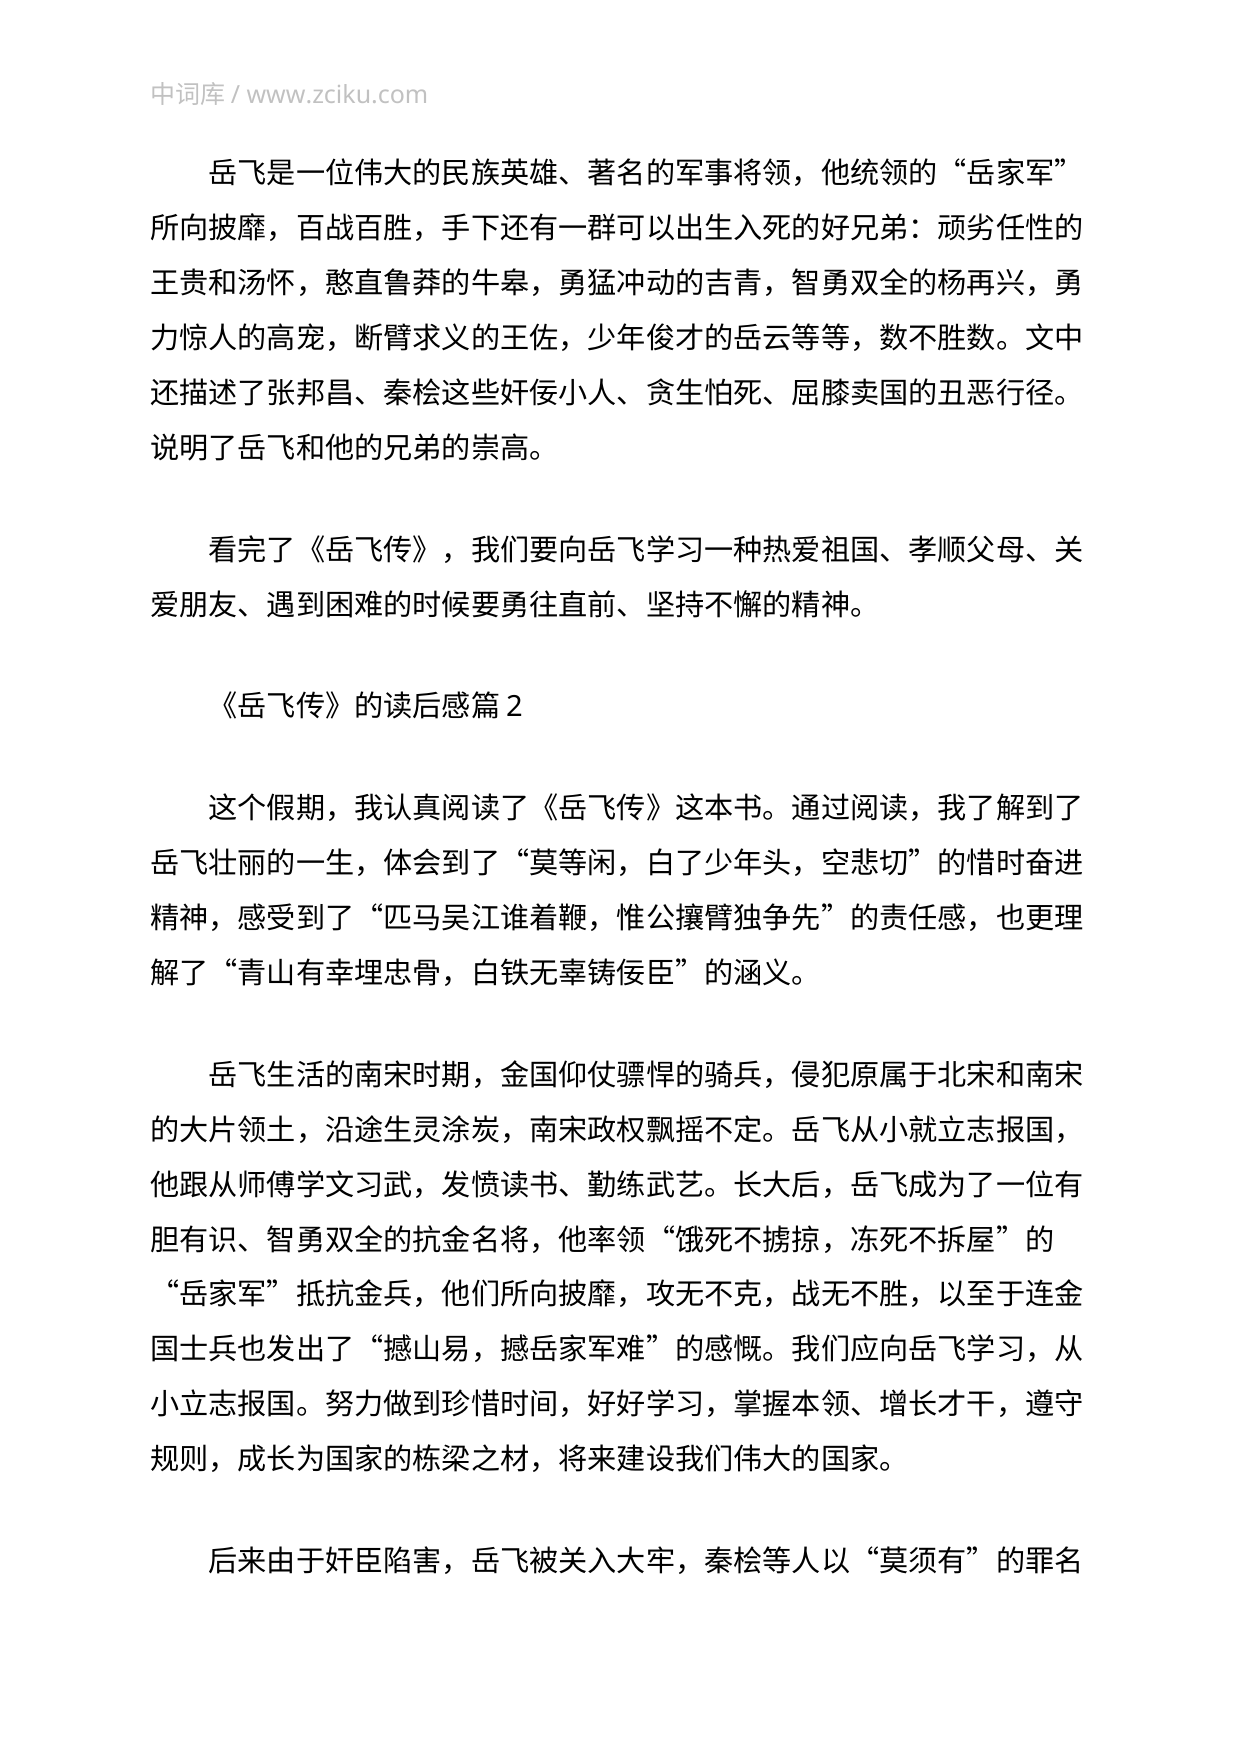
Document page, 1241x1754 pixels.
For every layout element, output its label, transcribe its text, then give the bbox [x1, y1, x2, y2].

text 看完了《岳飞传》，我们要向岳飞学习一种热爱祖国、孝顺父母、关爱朋友、遇到困难的时候要勇往直前、坚持不懈的精神。 [150, 526, 1090, 623]
text 岳飞是一位伟大的民族英雄、著名的军事将领，他统领的“岳家军”所向披靡，百战百胜，手下还有一群可以出生入死的好兄弟：顽劣任性的王贵和汤怀，憨直鲁莽的牛皋，勇猛冲动的吉青，智勇双全的杨再兴，勇力惊人的高宠，断臂求义的王佐，少年俊才的岳云等等，数不胜数。文中还描述了张邦昌、秦桧这些奸佞小人、贪生怕死、屈膝卖国的丑恶行径。说明了岳飞和他的兄弟的崇高。 [150, 150, 1090, 467]
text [150, 1537, 1090, 1580]
text 《岳飞传》的读后感篇2 [150, 683, 1090, 725]
text 岳飞生活的南宋时期，金国仰仗骠悍的骑兵，侵犯原属于北宋和南宋的大片领土，沿途生灵涂炭，南宋政权飘摇不定。岳飞从小就立志报国，他跟从师傅学文习武，发愤读书、勤练武艺。长大后，岳飞成为了一位有胆有识、智勇双全的抗金名将，他率领“饿死不掳掠，冻死不拆屋”的“岳家军”抵抗金兵，他们所向披靡，攻无不克，战无不胜，以至于连金国士兵也发出了“撼山易，撼岳家军难”的感慨。我们应向岳飞学习，从小立志报国。努力做到珍惜时间，好好学习，掌握本领、增长才干，遵守规则，成长为国家的栋梁之材，将来建设我们伟大的国家。 [150, 1051, 1090, 1478]
text 这个假期，我认真阅读了《岳飞传》这本书。通过阅读，我了解到了岳飞壮丽的一生，体会到了“莫等闲，白了少年头，空悲切”的惜时奋进精神，感受到了“匹马吴江谁着鞭，惟公攘臂独争先”的责任感，也更理解了“青山有幸埋忠骨，白铁无辜铸佞臣”的涵义。 [150, 785, 1090, 992]
